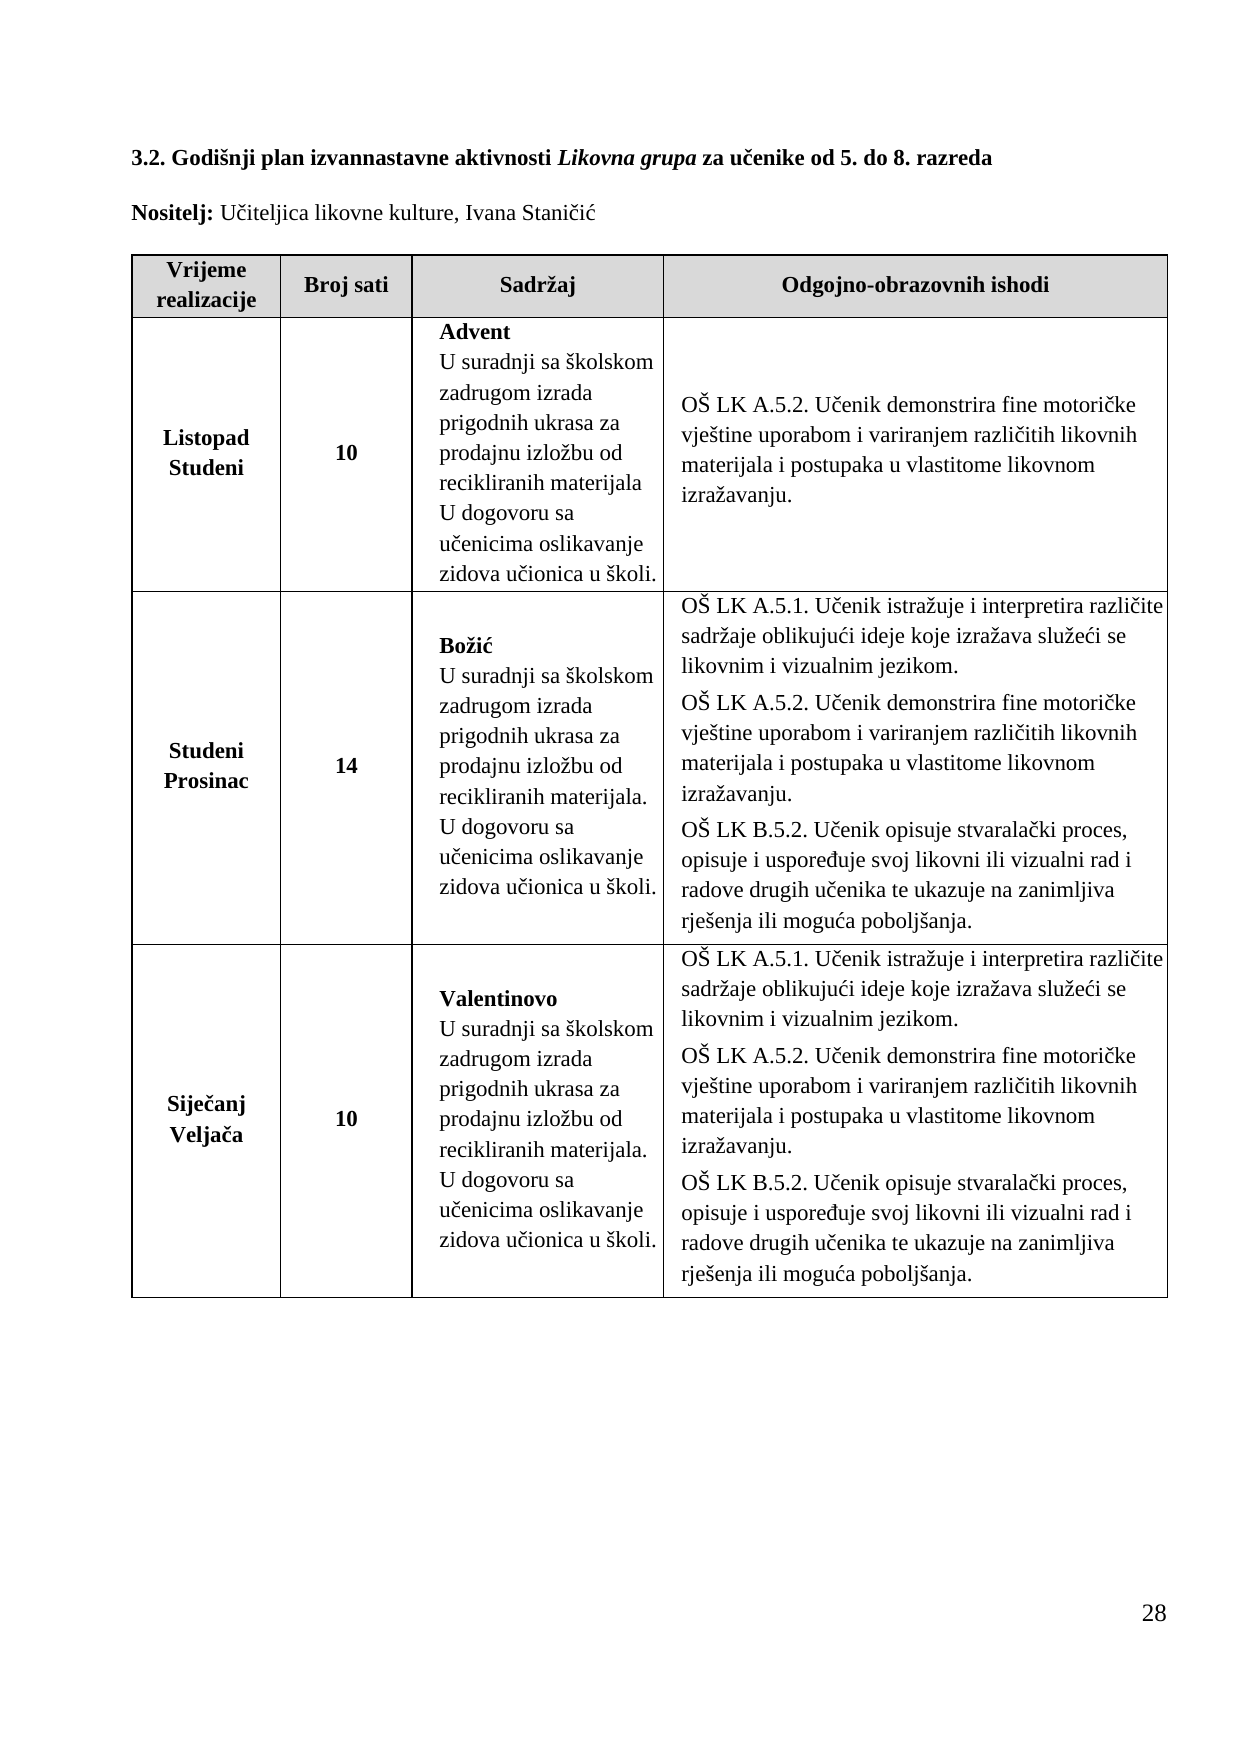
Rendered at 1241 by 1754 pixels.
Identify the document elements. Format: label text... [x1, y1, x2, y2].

subtitle 3.2. Godišnji plan izvannastavne aktivnosti Likovna grupa za učenike od 5. do 8. razreda [131, 144, 1167, 170]
table_cell Valentinovo U suradnji sa školskom zadrugom izrada prigodnih ukrasa za prodajnu izložbu od recikliranih materijala. U dogovoru sa učenicima oslikavanje zidova učionica u školi. [413, 945, 663, 1297]
table_cell Advent U suradnji sa školskom zadrugom izrada prigodnih ukrasa za prodajnu izložbu od recikliranih materijala U dogovoru sa učenicima oslikavanje zidova učionica u školi. [413, 318, 663, 591]
table_cell OŠ LK A.5.2. Učenik demonstrira fine motoričke vještine uporabom i variranjem različitih likovnih materijala i postupaka u vlastitome likovnom izražavanju. [664, 318, 1167, 591]
table_header Vrijeme realizacije [133, 256, 280, 317]
table_cell Listopad Studeni [133, 318, 280, 591]
text Nositelj: Učiteljica likovne kulture, Ivana Staničić [131, 199, 1167, 225]
table_header Broj sati [281, 256, 411, 317]
table_cell Siječanj Veljača [133, 945, 280, 1297]
table_cell 10 [281, 318, 411, 591]
table_cell Studeni Prosinac [133, 592, 280, 943]
table_cell 10 [281, 945, 411, 1297]
table_header Odgojno-obrazovnih ishodi [664, 256, 1167, 317]
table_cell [664, 945, 1167, 1297]
table_header Sadržaj [413, 256, 663, 317]
table_cell 14 [281, 592, 411, 943]
table_cell Božić U suradnji sa školskom zadrugom izrada prigodnih ukrasa za prodajnu izložbu od recikliranih materijala. U dogovoru sa učenicima oslikavanje zidova učionica u školi. [413, 592, 663, 943]
